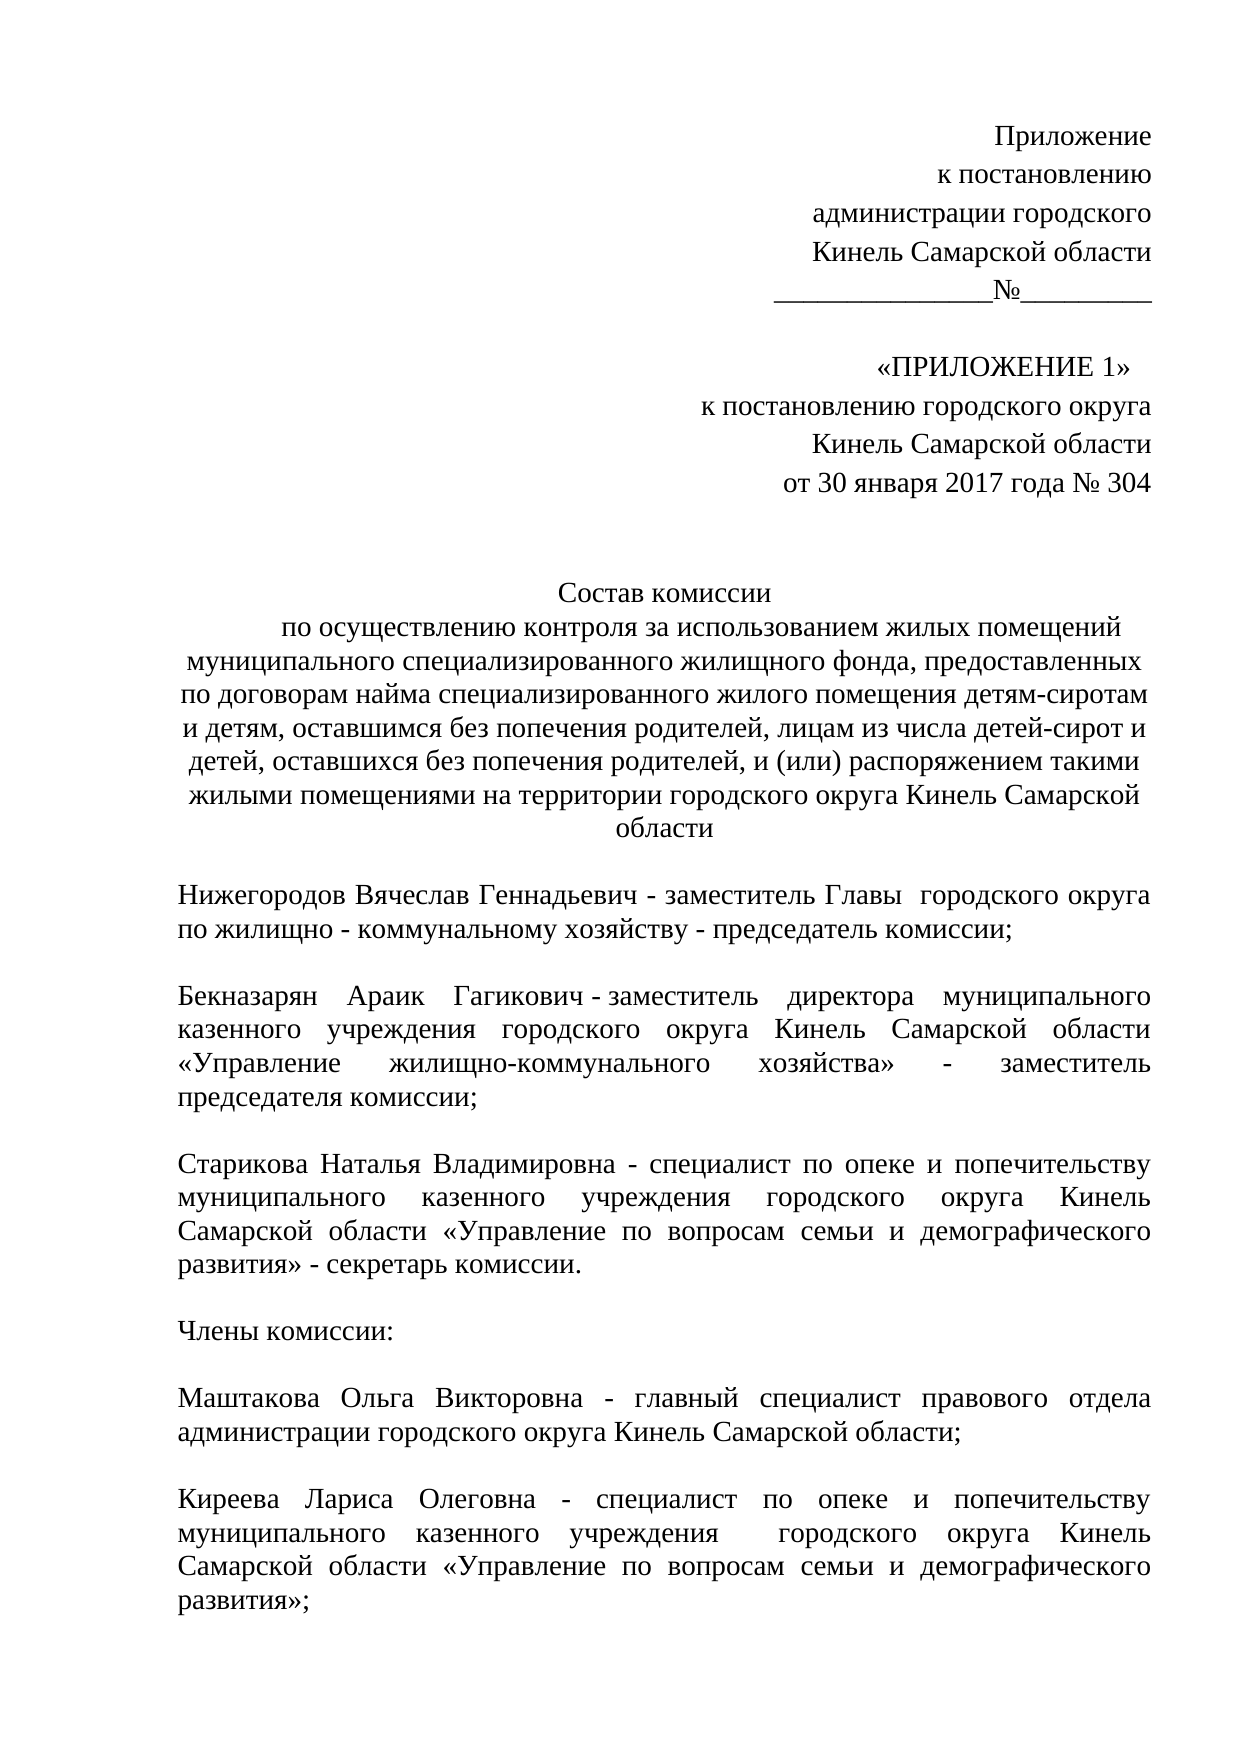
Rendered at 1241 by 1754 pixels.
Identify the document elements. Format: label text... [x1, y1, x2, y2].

text администрации городского [177, 195, 1152, 229]
text Старикова Наталья Владимировна - специалист по опеке и попечительству муниципального казенного учреждения городского округа Кинель Самарской области «Управление по вопросам семьи и демографического развития» - секретарь комиссии. [177, 1146, 1152, 1280]
text Маштакова Ольга Викторовна - главный специалист правового отдела администрации городского округа Кинель Самарской области; [177, 1381, 1152, 1448]
text к постановлению городского округа [177, 388, 1152, 421]
text Нижегородов Вячеслав Геннадьевич - заместитель Главы городского округа по жилищно - коммунальному хозяйству - председатель комиссии; [177, 877, 1152, 944]
text Кинель Самарской области [177, 426, 1152, 460]
text Состав комиссии [177, 576, 1152, 609]
text Бекназарян Араик Гагикович - заместитель директора муниципального казенного учреждения городского округа Кинель Самарской области «Управление жилищно-коммунального хозяйства» - заместитель председателя комиссии; [177, 978, 1152, 1112]
text по осуществлению контроля за использованием жилых помещений муниципального специализированного жилищного фонда, предоставленных по договорам найма специализированного жилого помещения детям-сиротам и детям, оставшимся без попечения родителей, лицам из числа детей-сирот и детей, оставшихся без попечения родителей, и (или) распоряжением такими жилыми помещениями на территории городского округа Кинель Самарской области [177, 609, 1152, 844]
text к постановлению [177, 157, 1152, 190]
text Приложение [177, 118, 1152, 152]
text Члены комиссии: [177, 1313, 1152, 1347]
text Кинель Самарской области [177, 234, 1152, 267]
text от 30 января 2017 года № 304 [177, 465, 1152, 498]
text Киреева Лариса Олеговна - специалист по опеке и попечительству муниципального казенного учреждения городского округа Кинель Самарской области «Управление по вопросам семьи и демографического развития»; [177, 1481, 1152, 1615]
text _______________№_________ [177, 272, 1152, 306]
text «ПРИЛОЖЕНИЕ 1» [177, 349, 1152, 383]
